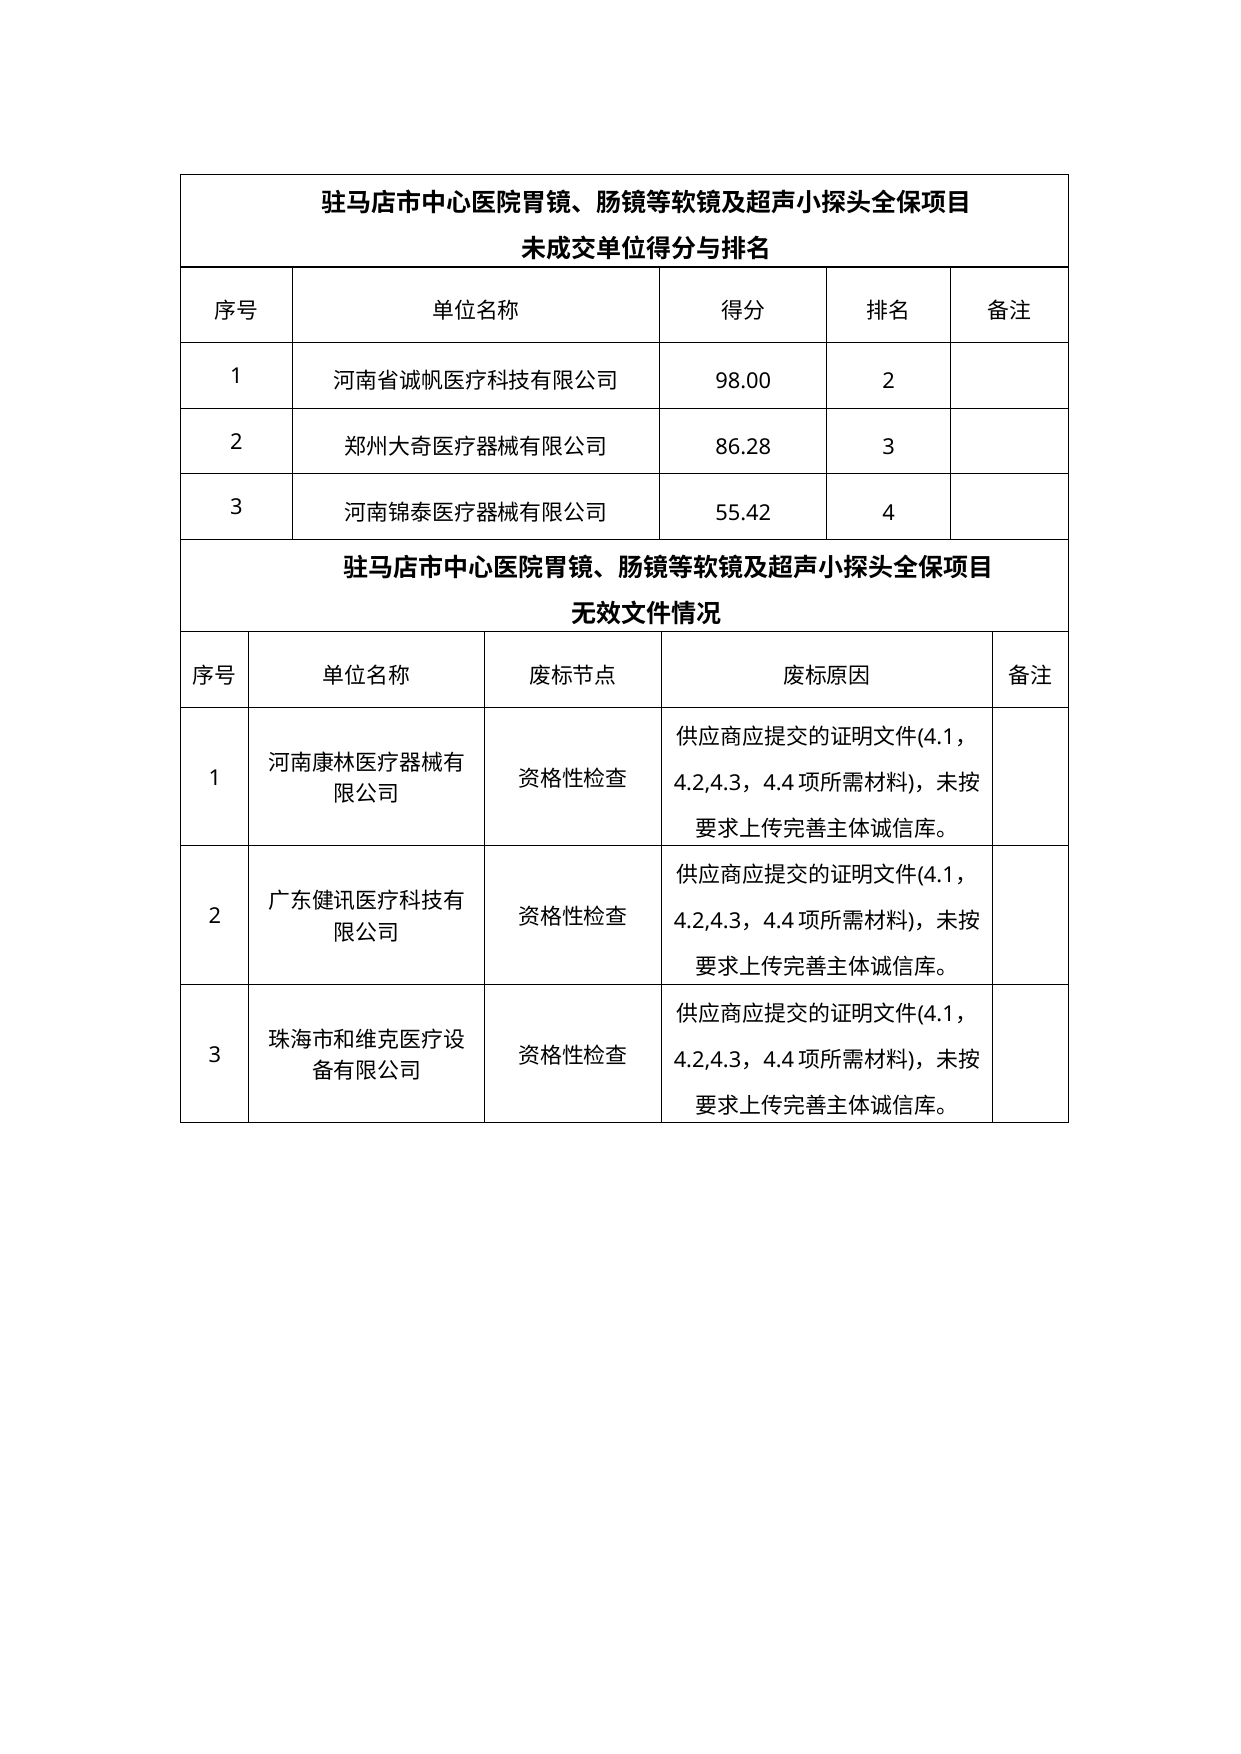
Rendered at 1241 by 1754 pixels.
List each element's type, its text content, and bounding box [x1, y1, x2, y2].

table_cell 单位名称 [293, 268, 659, 342]
table_cell 排名 [827, 268, 950, 342]
table_cell 供应商应提交的证明文件(4.1， 4.2,4.3，4.4项所需材料)，未按要求上传完善主体诚信库。 [662, 985, 992, 1122]
table_cell 供应商应提交的证明文件(4.1， 4.2,4.3，4.4项所需材料)，未按要求上传完善主体诚信库。 [662, 846, 992, 984]
table_cell 55.42 [660, 474, 826, 538]
table_cell 2 [827, 343, 950, 407]
table_cell 2 [181, 409, 292, 473]
table_cell 得分 [660, 268, 826, 342]
table_cell [951, 474, 1068, 538]
table_cell 供应商应提交的证明文件(4.1， 4.2,4.3，4.4项所需材料)，未按要求上传完善主体诚信库。 [662, 708, 992, 845]
table_cell 资格性检查 [485, 846, 661, 984]
table_cell 河南康林医疗器械有限公司 [249, 708, 484, 845]
table_cell 资格性检查 [485, 985, 661, 1122]
table_cell [951, 343, 1068, 407]
table_cell 1 [181, 343, 292, 407]
table_cell 广东健讯医疗科技有限公司 [249, 846, 484, 984]
table_cell 98.00 [660, 343, 826, 407]
table_cell 1 [181, 708, 248, 845]
table_cell 资格性检查 [485, 708, 661, 845]
table_cell 2 [181, 846, 248, 984]
table_cell [993, 985, 1068, 1122]
table_cell 4 [827, 474, 950, 538]
table_cell [993, 708, 1068, 845]
table_cell 珠海市和维克医疗设备有限公司 [249, 985, 484, 1122]
table_cell 河南锦泰医疗器械有限公司 [293, 474, 659, 538]
table_cell 废标节点 [485, 632, 661, 707]
table_cell 3 [181, 474, 292, 538]
table_cell 序号 [181, 268, 292, 342]
table_cell 序号 [181, 632, 248, 707]
table_cell 86.28 [660, 409, 826, 473]
table_cell 废标原因 [662, 632, 992, 707]
table_cell 备注 [951, 268, 1068, 342]
table_cell 河南省诚帆医疗科技有限公司 [293, 343, 659, 407]
table_cell [951, 409, 1068, 473]
table_cell 郑州大奇医疗器械有限公司 [293, 409, 659, 473]
table_cell 单位名称 [249, 632, 484, 707]
table_cell 3 [181, 985, 248, 1122]
table_cell 3 [827, 409, 950, 473]
table_cell 备注 [993, 632, 1068, 707]
table_cell [993, 846, 1068, 984]
table_header 驻马店市中心医院胃镜、肠镜等软镜及超声小探头全保项目 未成交单位得分与排名 [181, 175, 1068, 266]
table_cell 驻马店市中心医院胃镜、肠镜等软镜及超声小探头全保项目 无效文件情况 [181, 540, 1068, 631]
